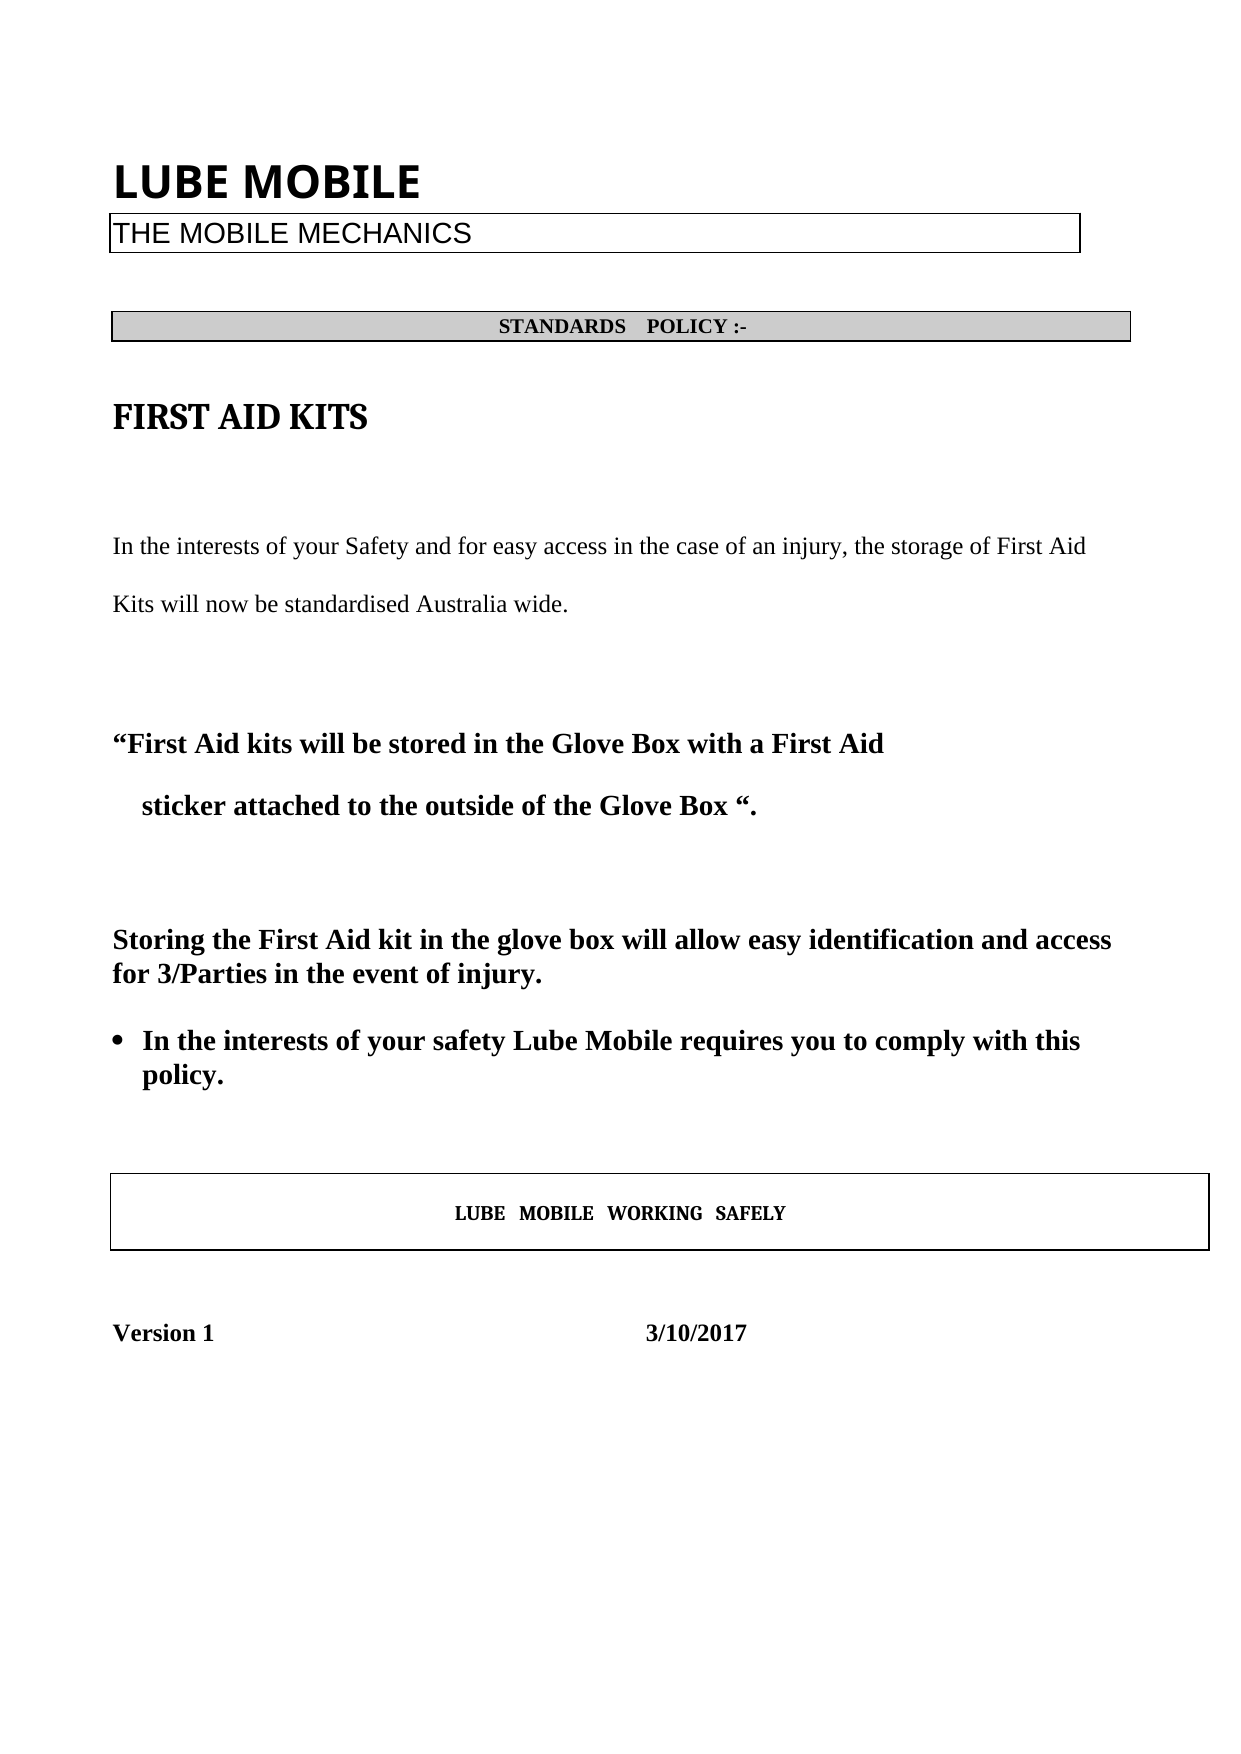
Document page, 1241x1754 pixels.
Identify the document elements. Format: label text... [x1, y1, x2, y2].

text Version 1 3/10/2017 [112, 1318, 1128, 1347]
subtitle LUBE MOBILE WORKING SAFELY [112, 1202, 1128, 1226]
subtitle STANDARDS POLICY :- [113, 312, 1130, 340]
subtitle FIRST AID KITS [112, 396, 1128, 439]
text “First Aid kits will be stored in the Glove Box with a First Aid [112, 726, 1128, 759]
list In the interests of your safety Lube Mobile requires you to comply with this policy. [112, 1023, 1128, 1090]
text Storing the First Aid kit in the glove box will allow easy identification and access for 3/Parties in the event of injury. [112, 922, 1128, 989]
text THE MOBILE MECHANICS [111, 214, 1079, 252]
text In the interests of your Safety and for easy access in the case of an injury, the storage of First Aid Kits will now be standardised Australia wide. [112, 531, 1128, 618]
text sticker attached to the outside of the Glove Box “. [112, 788, 1128, 822]
text LUBE Mobile [112, 150, 1128, 212]
